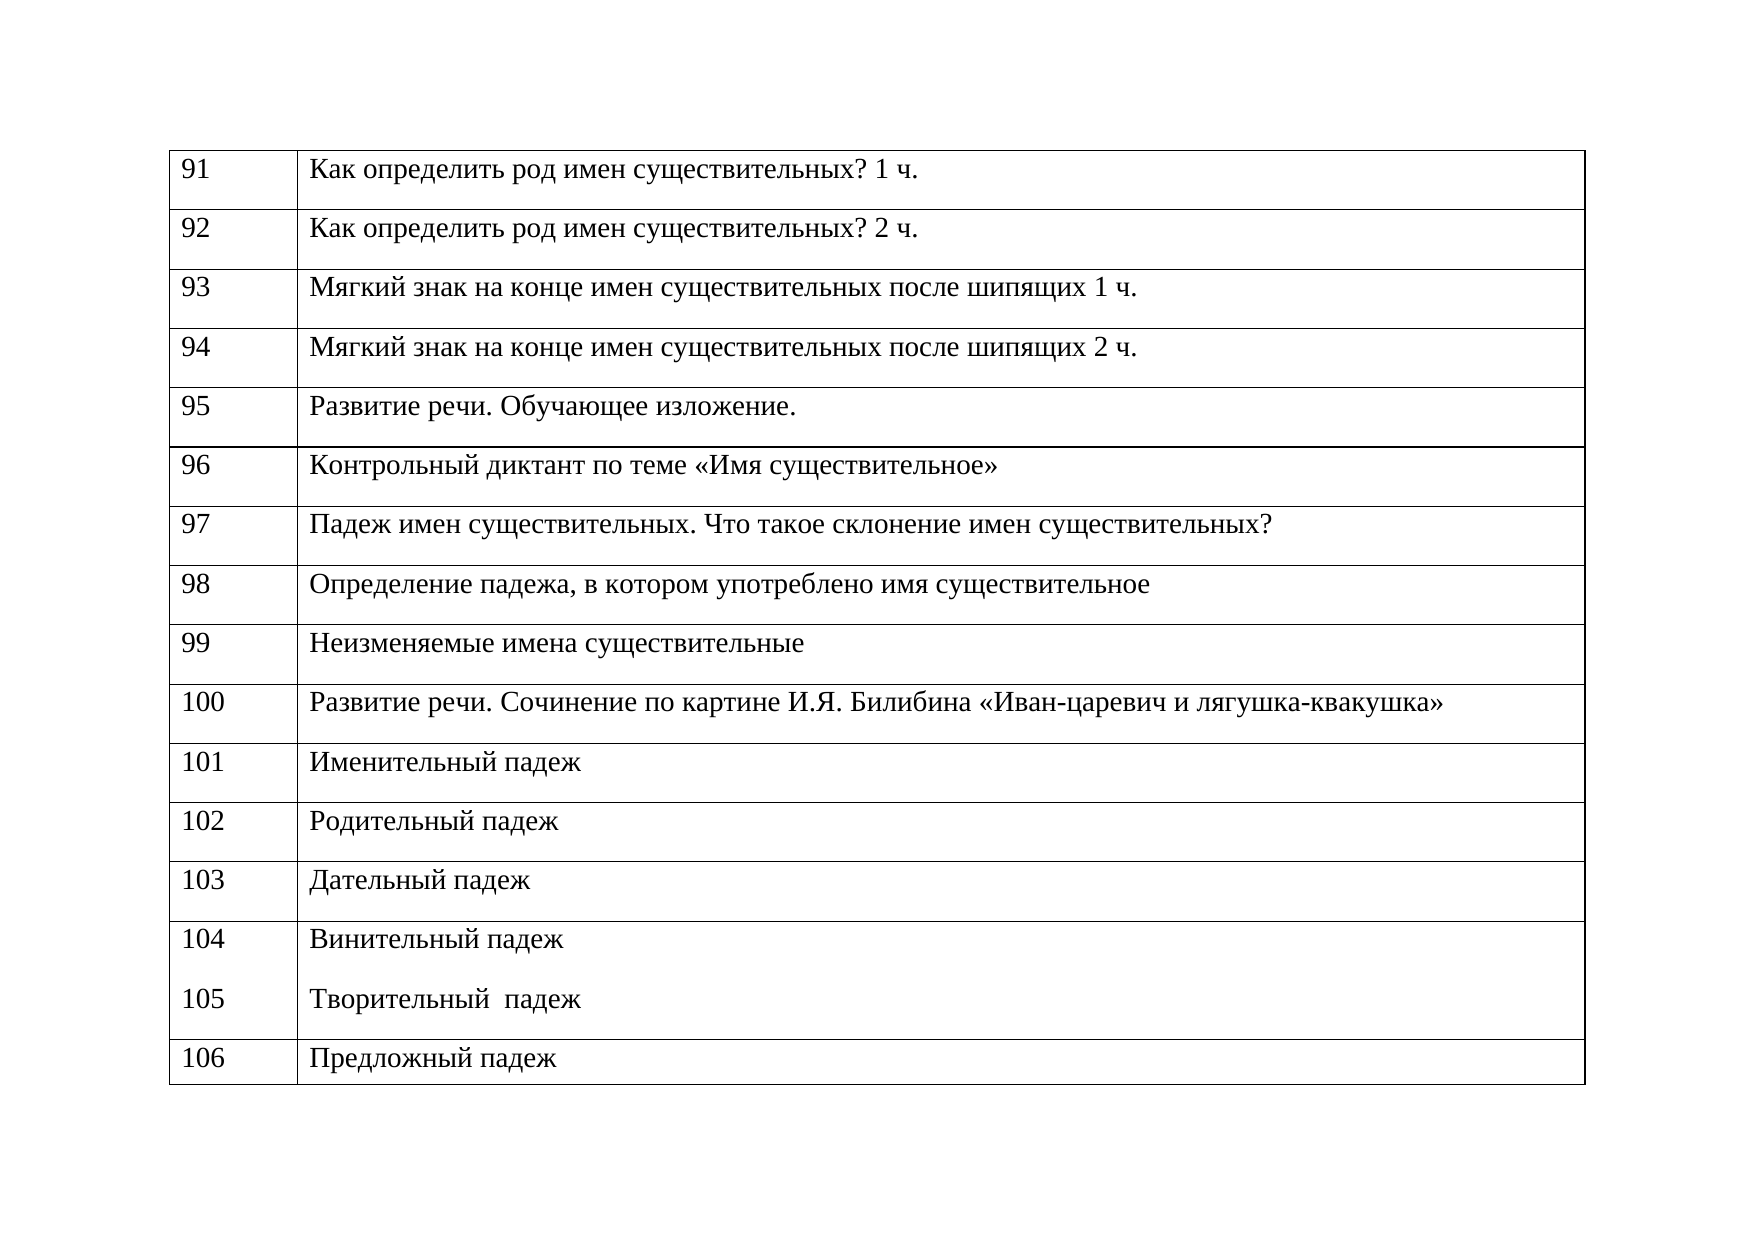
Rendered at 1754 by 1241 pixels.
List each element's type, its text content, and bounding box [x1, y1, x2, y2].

table_cell Предложный падеж [298, 1040, 1584, 1084]
table_cell 106 [170, 1040, 297, 1084]
table_cell Мягкий знак на конце имен существительных после шипящих 1 ч. [298, 270, 1584, 328]
table_cell Родительный падеж [298, 803, 1584, 861]
table_cell 94 [170, 329, 297, 387]
table_cell 100 [170, 685, 297, 743]
table_cell 101 [170, 744, 297, 802]
table_cell 97 [170, 507, 297, 565]
table_cell 102 [170, 803, 297, 861]
table_cell 96 [170, 448, 297, 506]
table_cell 98 [170, 566, 297, 624]
table_cell Мягкий знак на конце имен существительных после шипящих 2 ч. [298, 329, 1584, 387]
table_cell 95 [170, 388, 297, 446]
table_cell Как определить род имен существительных? 1 ч. [298, 151, 1584, 209]
table_cell Контрольный диктант по теме «Имя существительное» [298, 448, 1584, 506]
table_cell 91 [170, 151, 297, 209]
table_cell 92 [170, 210, 297, 268]
table_cell Падеж имен существительных. Что такое склонение имен существительных? [298, 507, 1584, 565]
table_cell Винительный падеж Творительный падеж [298, 922, 1584, 1039]
table_cell Неизменяемые имена существительные [298, 625, 1584, 683]
table_cell 104 105 [170, 922, 297, 1039]
table_cell 93 [170, 270, 297, 328]
table_cell 99 [170, 625, 297, 683]
table_cell Определение падежа, в котором употреблено имя существительное [298, 566, 1584, 624]
table_cell Развитие речи. Сочинение по картине И.Я. Билибина «Иван-царевич и лягушка-квакушка» [298, 685, 1584, 743]
table_cell 103 [170, 862, 297, 921]
table_cell Дательный падеж [298, 862, 1584, 921]
table_cell Именительный падеж [298, 744, 1584, 802]
table_cell Как определить род имен существительных? 2 ч. [298, 210, 1584, 268]
table_cell Развитие речи. Обучающее изложение. [298, 388, 1584, 446]
